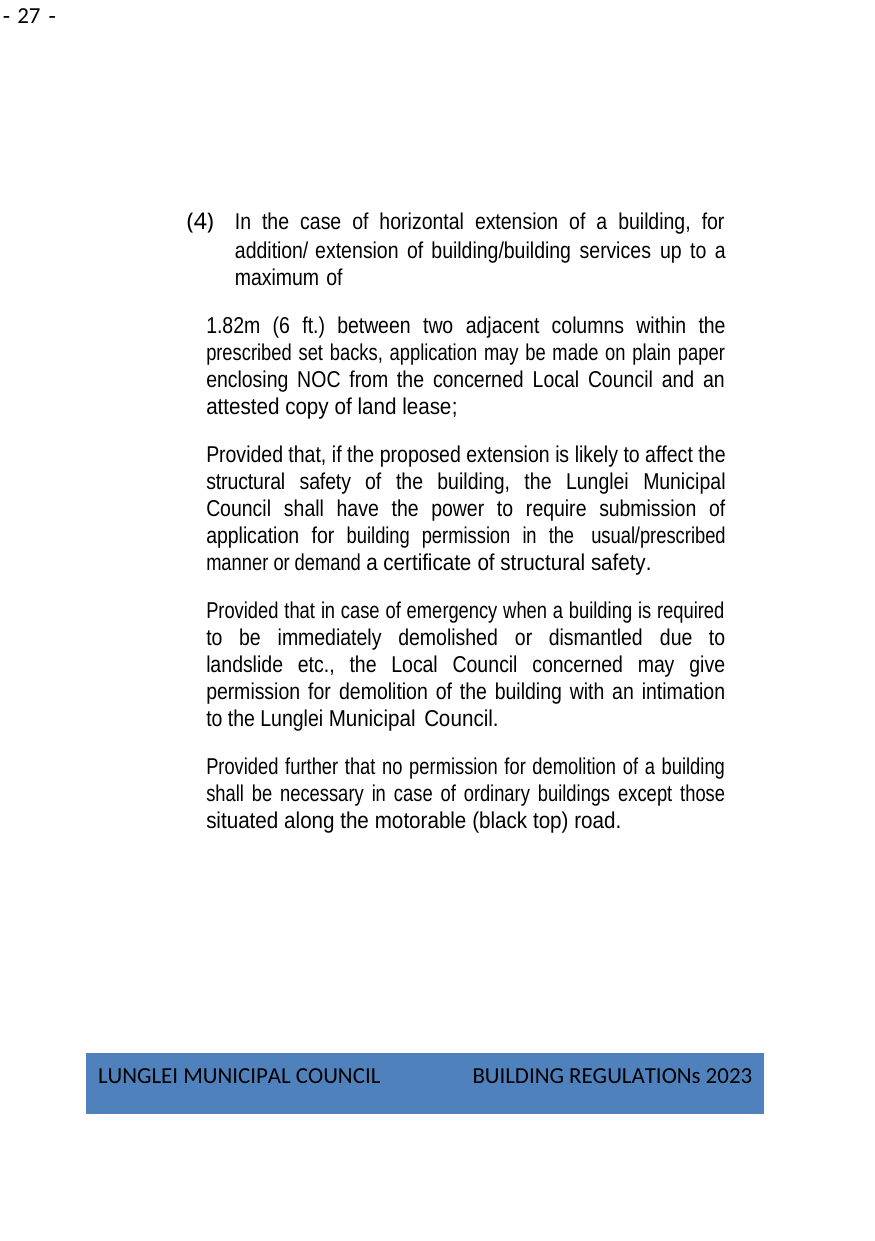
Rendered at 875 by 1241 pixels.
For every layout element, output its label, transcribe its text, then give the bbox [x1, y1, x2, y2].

text 1.82m (6 ft.) between two adjacent columns within the prescribed set backs, application may be made on plain paper enclosing NOC from the concerned Local Council and an attested copy of land lease; [206, 312, 725, 419]
text Provided that, if the proposed extension is likely to affect the structural safety of the building, the Lunglei Municipal Council shall have the power to require submission of application for building permission in the usual/prescribed manner or demand a certificate of structural safety. [206, 441, 726, 576]
text Provided that in case of emergency when a building is required to be immediately demolished or dismantled due to landslide etc., the Local Council concerned may give permission for demolition of the building with an intimation to the Lunglei Municipal Council. [206, 597, 726, 732]
list In the case of horizontal extension of a building, for addition/ extension of building/building services up to a maximum of [187, 205, 726, 290]
text Provided further that no permission for demolition of a building shall be necessary in case of ordinary buildings except those situated along the motorable (black top) road. [206, 753, 726, 834]
